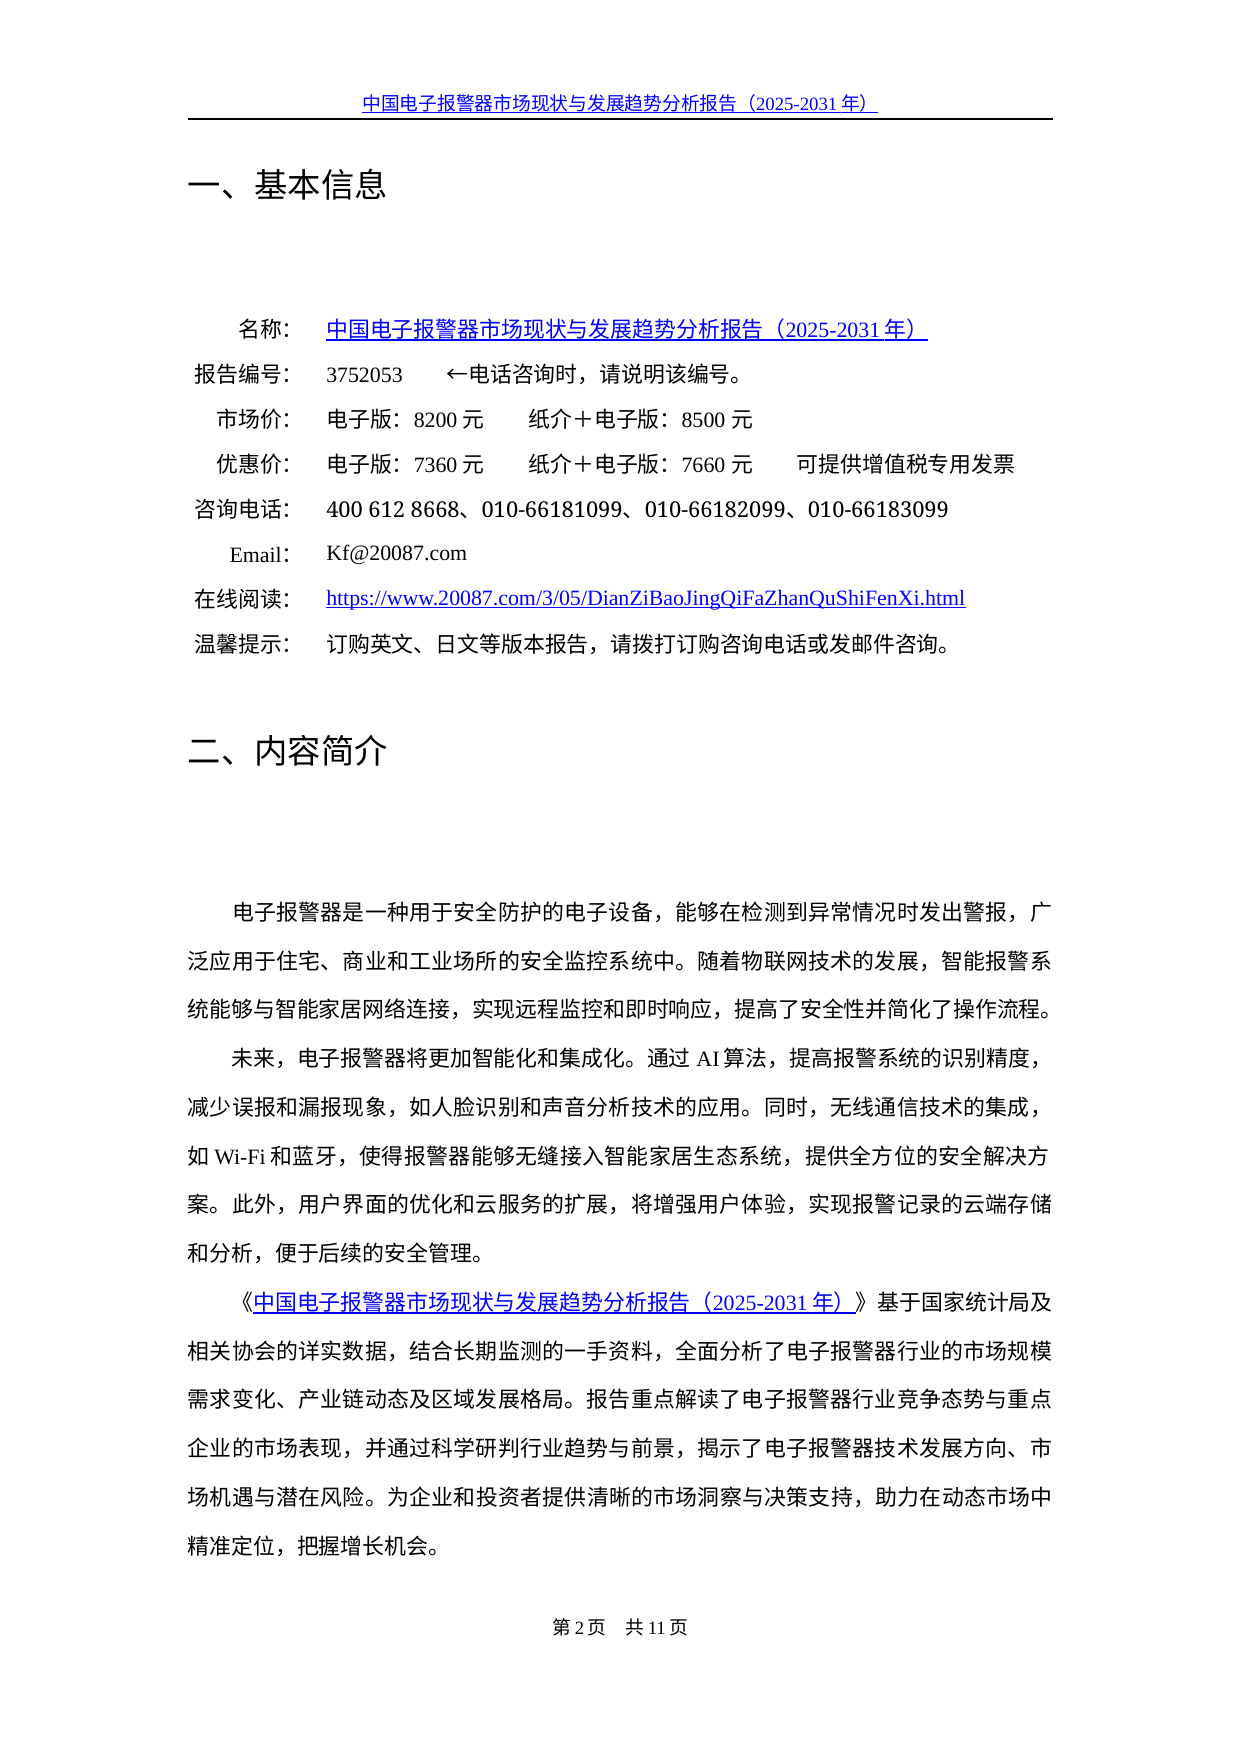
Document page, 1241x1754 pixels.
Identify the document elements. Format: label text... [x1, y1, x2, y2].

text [187, 894, 1053, 1561]
table_cell 优惠价： [167, 447, 315, 492]
table_cell 报告编号： [167, 357, 315, 402]
title 一、基本信息 [187, 150, 1053, 215]
table_cell 电子版：8200 元 纸介＋电子版：8500 元 [315, 402, 1073, 447]
table_cell 温馨提示： [167, 627, 315, 672]
table_cell 电子版：7360 元 纸介＋电子版：7660 元 可提供增值税专用发票 [315, 447, 1073, 492]
table_cell 400 612 8668、010-66181099、010-66182099、010-66183099 [315, 492, 1073, 537]
title 二、内容简介 [187, 717, 1053, 782]
table_cell 咨询电话： [167, 492, 315, 537]
table_cell 在线阅读： [167, 582, 315, 627]
table_header 名称： [167, 312, 315, 357]
table_cell 订购英文、日文等版本报告，请拨打订购咨询电话或发邮件咨询。 [315, 627, 1073, 672]
table_cell 市场价： [167, 402, 315, 447]
table_header 中国电子报警器市场现状与发展趋势分析报告（2025-2031年） [315, 312, 1073, 357]
table_cell Email： [167, 537, 315, 582]
table_cell 3752053 ←电话咨询时，请说明该编号。 [315, 357, 1073, 402]
table_cell Kf@20087.com [315, 537, 1073, 582]
table_cell [315, 582, 1073, 627]
